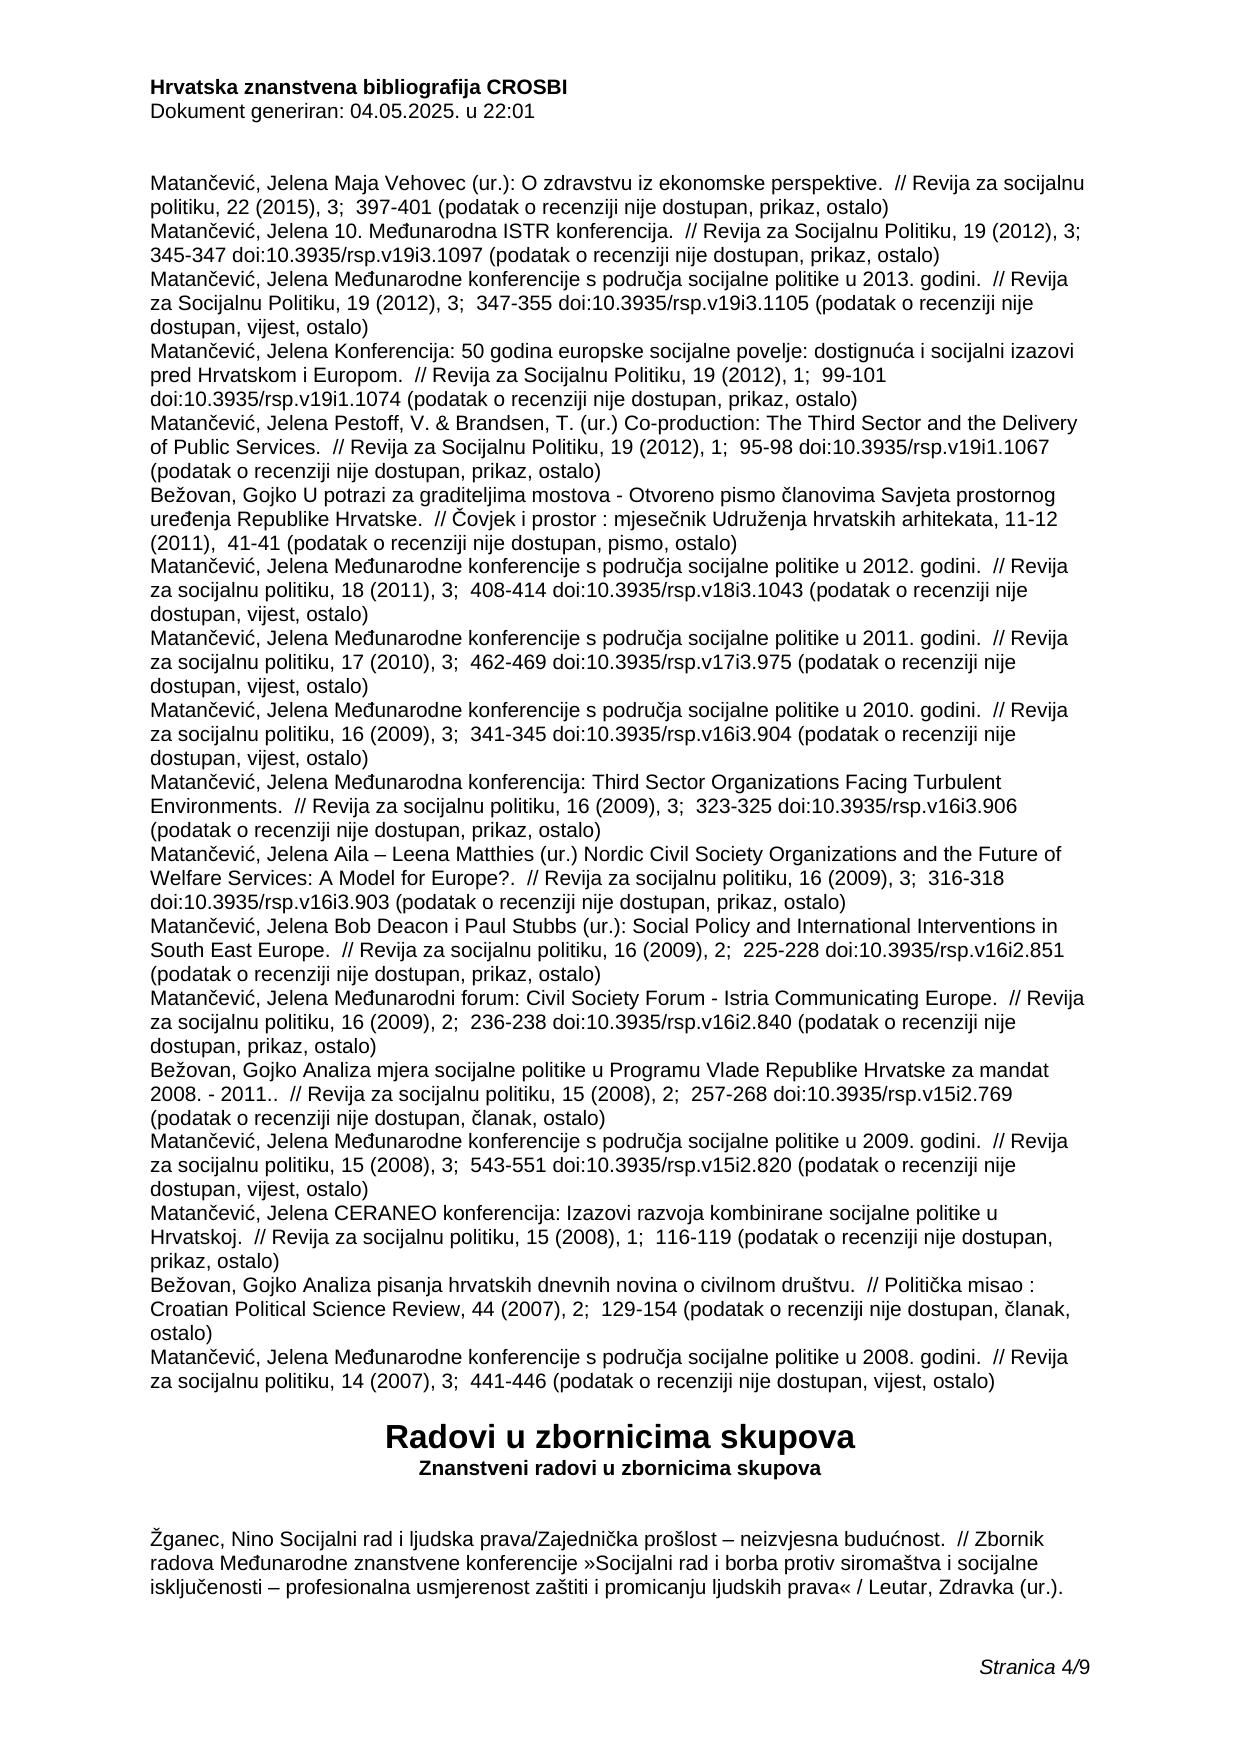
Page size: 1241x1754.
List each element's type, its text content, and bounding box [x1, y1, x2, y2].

text Matančević, Jelena [150, 1345, 1090, 1393]
text Bežovan, Gojko [150, 1273, 1090, 1345]
text Matančević, Jelena [150, 626, 1090, 698]
text Matančević, Jelena [150, 411, 1090, 482]
text Matančević, Jelena [150, 842, 1090, 914]
text Matančević, Jelena [150, 219, 1090, 267]
text Bežovan, Gojko [150, 1057, 1090, 1129]
subtitle Znanstveni radovi u zbornicima skupova [150, 1455, 1090, 1479]
text Matančević, Jelena [150, 698, 1090, 770]
text Matančević, Jelena [150, 914, 1090, 986]
text Matančević, Jelena [150, 986, 1090, 1057]
text Matančević, Jelena [150, 339, 1090, 411]
text Matančević, Jelena [150, 770, 1090, 842]
text Bežovan, Gojko [150, 482, 1090, 554]
text Matančević, Jelena [150, 554, 1090, 626]
text Matančević, Jelena [150, 171, 1090, 219]
text Matančević, Jelena [150, 267, 1090, 339]
text Žganec, Nino [150, 1527, 1090, 1599]
text Matančević, Jelena [150, 1129, 1090, 1201]
text Matančević, Jelena [150, 1201, 1090, 1273]
subtitle Radovi u zbornicima skupova [150, 1417, 1090, 1455]
